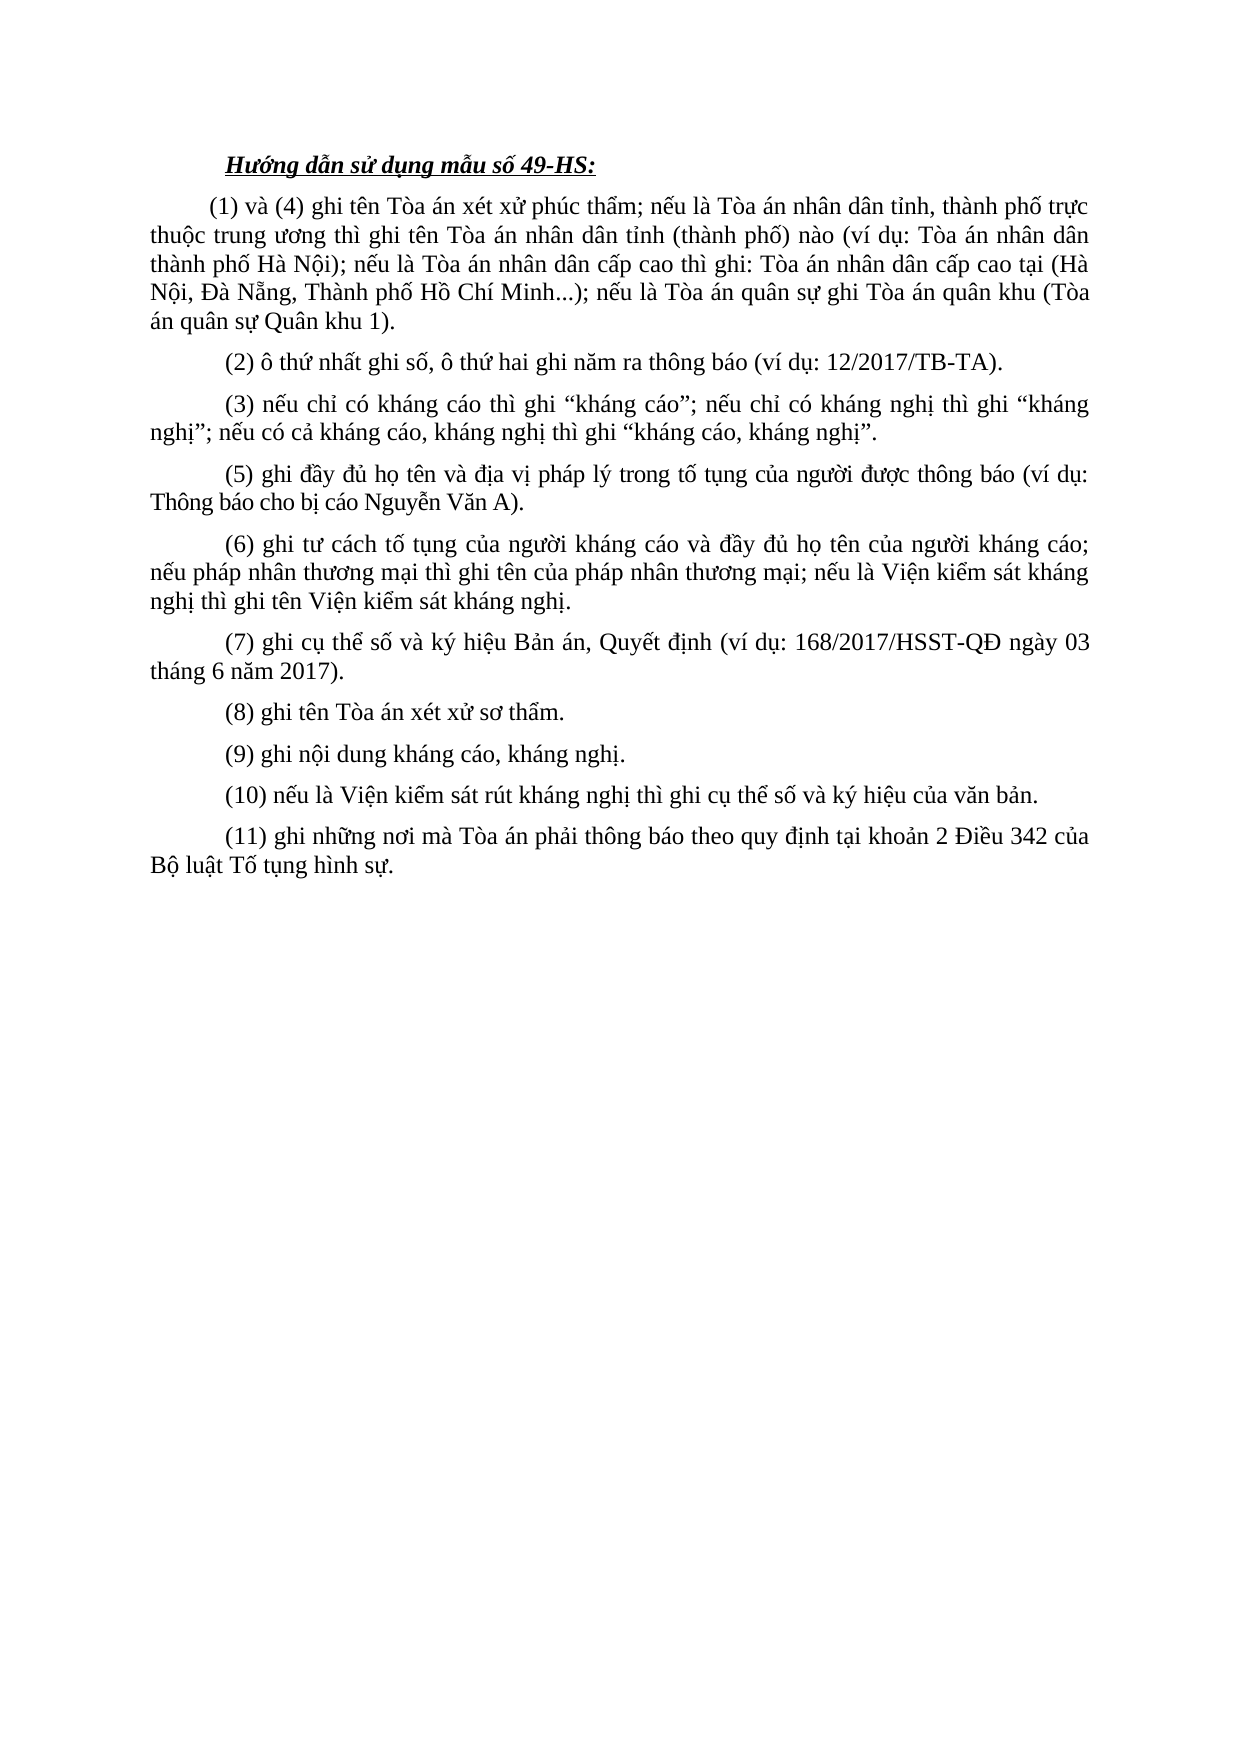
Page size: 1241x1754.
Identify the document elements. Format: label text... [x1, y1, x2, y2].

text (3) nếu chỉ có kháng cáo thì ghi “kháng cáo”; nếu chỉ có kháng nghị thì ghi “kháng nghị”; nếu có cả kháng cáo, kháng nghị thì ghi “kháng cáo, kháng nghị”. [150, 389, 1090, 446]
text (7) ghi cụ thể số và ký hiệu Bản án, Quyết định (ví dụ: 168/2017/HSST-QĐ ngày 03 tháng 6 năm 2017). [150, 627, 1090, 685]
text (1) và (4) ghi tên Tòa án xét xử phúc thẩm; nếu là Tòa án nhân dân tỉnh, thành phố trực thuộc trung ương thì ghi tên Tòa án nhân dân tỉnh (thành phố) nào (ví dụ: Tòa án nhân dân thành phố Hà Nội); nếu là Tòa án nhân dân cấp cao thì ghi: Tòa án nhân dân cấp cao tại (Hà Nội, Đà Nẵng, Thành phố Hồ Chí Minh...); nếu là Tòa án quân sự ghi Tòa án quân khu (Tòa án quân sự Quân khu 1). [150, 191, 1090, 335]
text (10) nếu là Viện kiểm sát rút kháng nghị thì ghi cụ thể số và ký hiệu của văn bản. [150, 780, 1090, 809]
text (11) ghi những nơi mà Tòa án phải thông báo theo quy định tại khoản 2 Điều 342 của Bộ luật Tố tụng hình sự. [150, 821, 1090, 879]
text (2) ô thứ nhất ghi số, ô thứ hai ghi năm ra thông báo (ví dụ: 12/2017/TB-TA). [150, 347, 1090, 376]
text (8) ghi tên Tòa án xét xử sơ thẩm. [150, 697, 1090, 726]
text (5) ghi đầy đủ họ tên và địa vị pháp lý trong tố tụng của người được thông báo (ví dụ: Thông báo cho bị cáo Nguyễn Văn A). [150, 459, 1090, 516]
text (6) ghi tư cách tố tụng của người kháng cáo và đầy đủ họ tên của người kháng cáo; nếu pháp nhân thương mại thì ghi tên của pháp nhân thương mại; nếu là Viện kiểm sát kháng nghị thì ghi tên Viện kiểm sát kháng nghị. [150, 529, 1090, 615]
text Hướng dẫn sử dụng mẫu số 49-HS: [150, 150, 1090, 179]
text (9) ghi nội dung kháng cáo, kháng nghị. [150, 739, 1090, 767]
